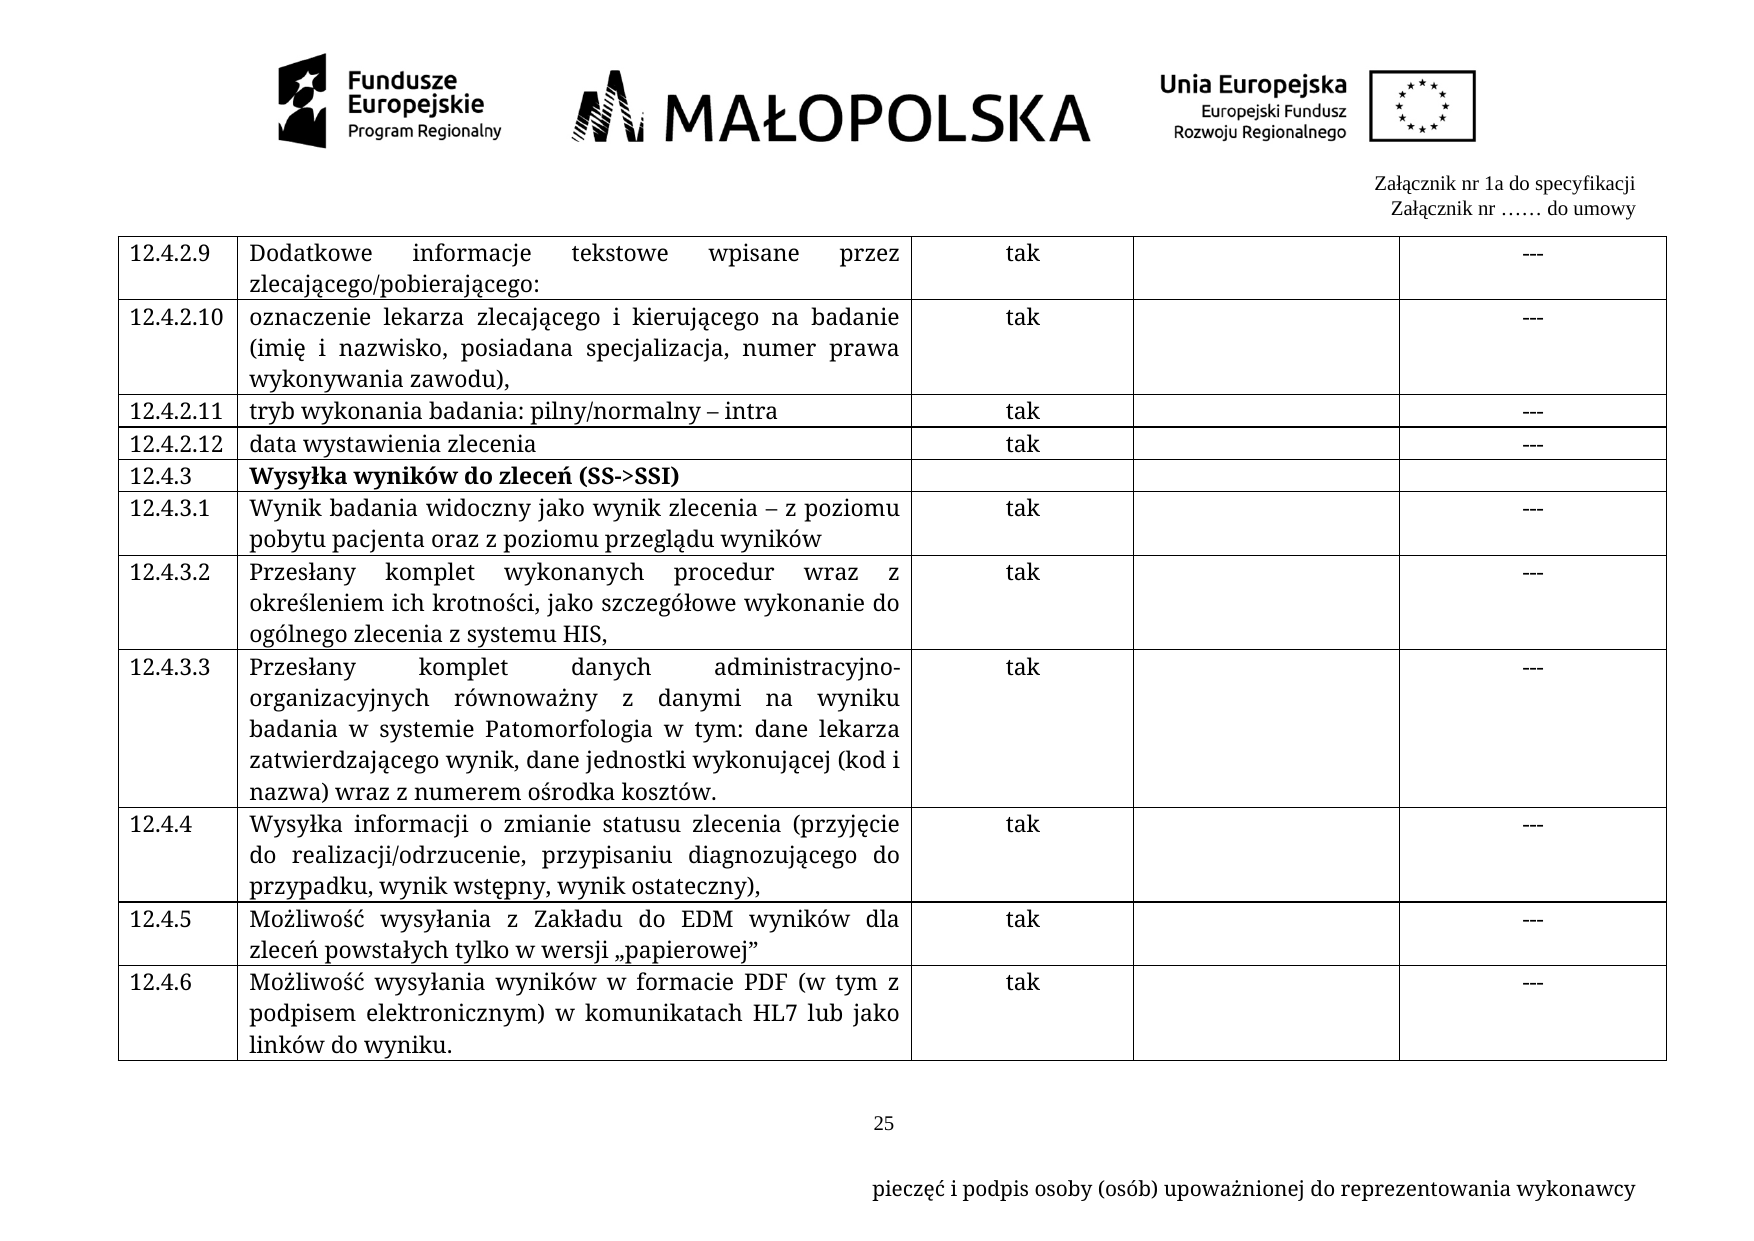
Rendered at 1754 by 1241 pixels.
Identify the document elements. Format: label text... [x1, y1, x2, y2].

table_cell 12.4.2.9 [119, 237, 237, 299]
table_cell [1134, 903, 1399, 965]
table_cell Wysyłka informacji o zmianie statusu zlecenia (przyjęcie do realizacji/odrzucenie, przypisaniu diagnozującego do przypadku, wynik wstępny, wynik ostateczny), [238, 808, 911, 901]
table_cell --- [1400, 966, 1666, 1060]
table_cell tak [912, 428, 1133, 459]
table_cell oznaczenie lekarza zlecającego i kierującego na badanie (imię i nazwisko, posiadana specjalizacja, numer prawa wykonywania zawodu), [238, 300, 911, 394]
table_cell [1134, 492, 1399, 554]
table_cell 12.4.3.1 [119, 492, 237, 554]
table_cell [1134, 460, 1399, 491]
table_cell Wysyłka wyników do zleceń (SS->SSI) [238, 460, 911, 491]
table_cell tak [912, 300, 1133, 394]
table_cell 12.4.3 [119, 460, 237, 491]
table_cell [912, 460, 1133, 491]
table_cell tak [912, 966, 1133, 1060]
table_cell tak [912, 492, 1133, 554]
table_cell tak [912, 903, 1133, 965]
table_cell Dodatkowe informacje tekstowe wpisane przez zlecającego/pobierającego: [238, 237, 911, 299]
table_cell --- [1400, 556, 1666, 649]
table_cell [1134, 237, 1399, 299]
table_cell --- [1400, 428, 1666, 459]
table_cell --- [1400, 903, 1666, 965]
table_cell Przesłany komplet wykonanych procedur wraz z określeniem ich krotności, jako szczegółowe wykonanie do ogólnego zlecenia z systemu HIS, [238, 556, 911, 649]
table_cell --- [1400, 237, 1666, 299]
table_cell Wynik badania widoczny jako wynik zlecenia – z poziomu pobytu pacjenta oraz z poziomu przeglądu wyników [238, 492, 911, 554]
table_cell [1134, 650, 1399, 807]
table_cell --- [1400, 808, 1666, 901]
table_cell 12.4.3.3 [119, 650, 237, 807]
table_cell [1134, 300, 1399, 394]
table_cell 12.4.2.10 [119, 300, 237, 394]
table_cell tak [912, 395, 1133, 426]
picture [255, 29, 1499, 172]
table_cell [1134, 966, 1399, 1060]
table_cell 12.4.3.2 [119, 556, 237, 649]
table_cell --- [1400, 492, 1666, 554]
table_cell 12.4.6 [119, 966, 237, 1060]
table_cell Możliwość wysyłania z Zakładu do EDM wyników dla zleceń powstałych tylko w wersji „papierowej” [238, 903, 911, 965]
table_cell tak [912, 650, 1133, 807]
table_cell --- [1400, 395, 1666, 426]
table_cell --- [1400, 300, 1666, 394]
table_cell [1134, 556, 1399, 649]
table_cell Przesłany komplet danych administracyjno-organizacyjnych równoważny z danymi na wyniku badania w systemie Patomorfologia w tym: dane lekarza zatwierdzającego wynik, dane jednostki wykonującej (kod i nazwa) wraz z numerem ośrodka kosztów. [238, 650, 911, 807]
table_cell [1134, 808, 1399, 901]
table_cell 12.4.2.11 [119, 395, 237, 426]
table_cell [1400, 460, 1666, 491]
table_cell --- [1400, 650, 1666, 807]
table_cell tryb wykonania badania: pilny/normalny – intra [238, 395, 911, 426]
table_cell [1134, 428, 1399, 459]
table_cell tak [912, 237, 1133, 299]
table_cell data wystawienia zlecenia [238, 428, 911, 459]
table_cell 12.4.5 [119, 903, 237, 965]
table_cell [1134, 395, 1399, 426]
table_cell tak [912, 556, 1133, 649]
table_cell Możliwość wysyłania wyników w formacie PDF (w tym z podpisem elektronicznym) w komunikatach HL7 lub jako linków do wyniku. [238, 966, 911, 1060]
table_cell tak [912, 808, 1133, 901]
table_cell 12.4.2.12 [119, 428, 237, 459]
table_cell 12.4.4 [119, 808, 237, 901]
